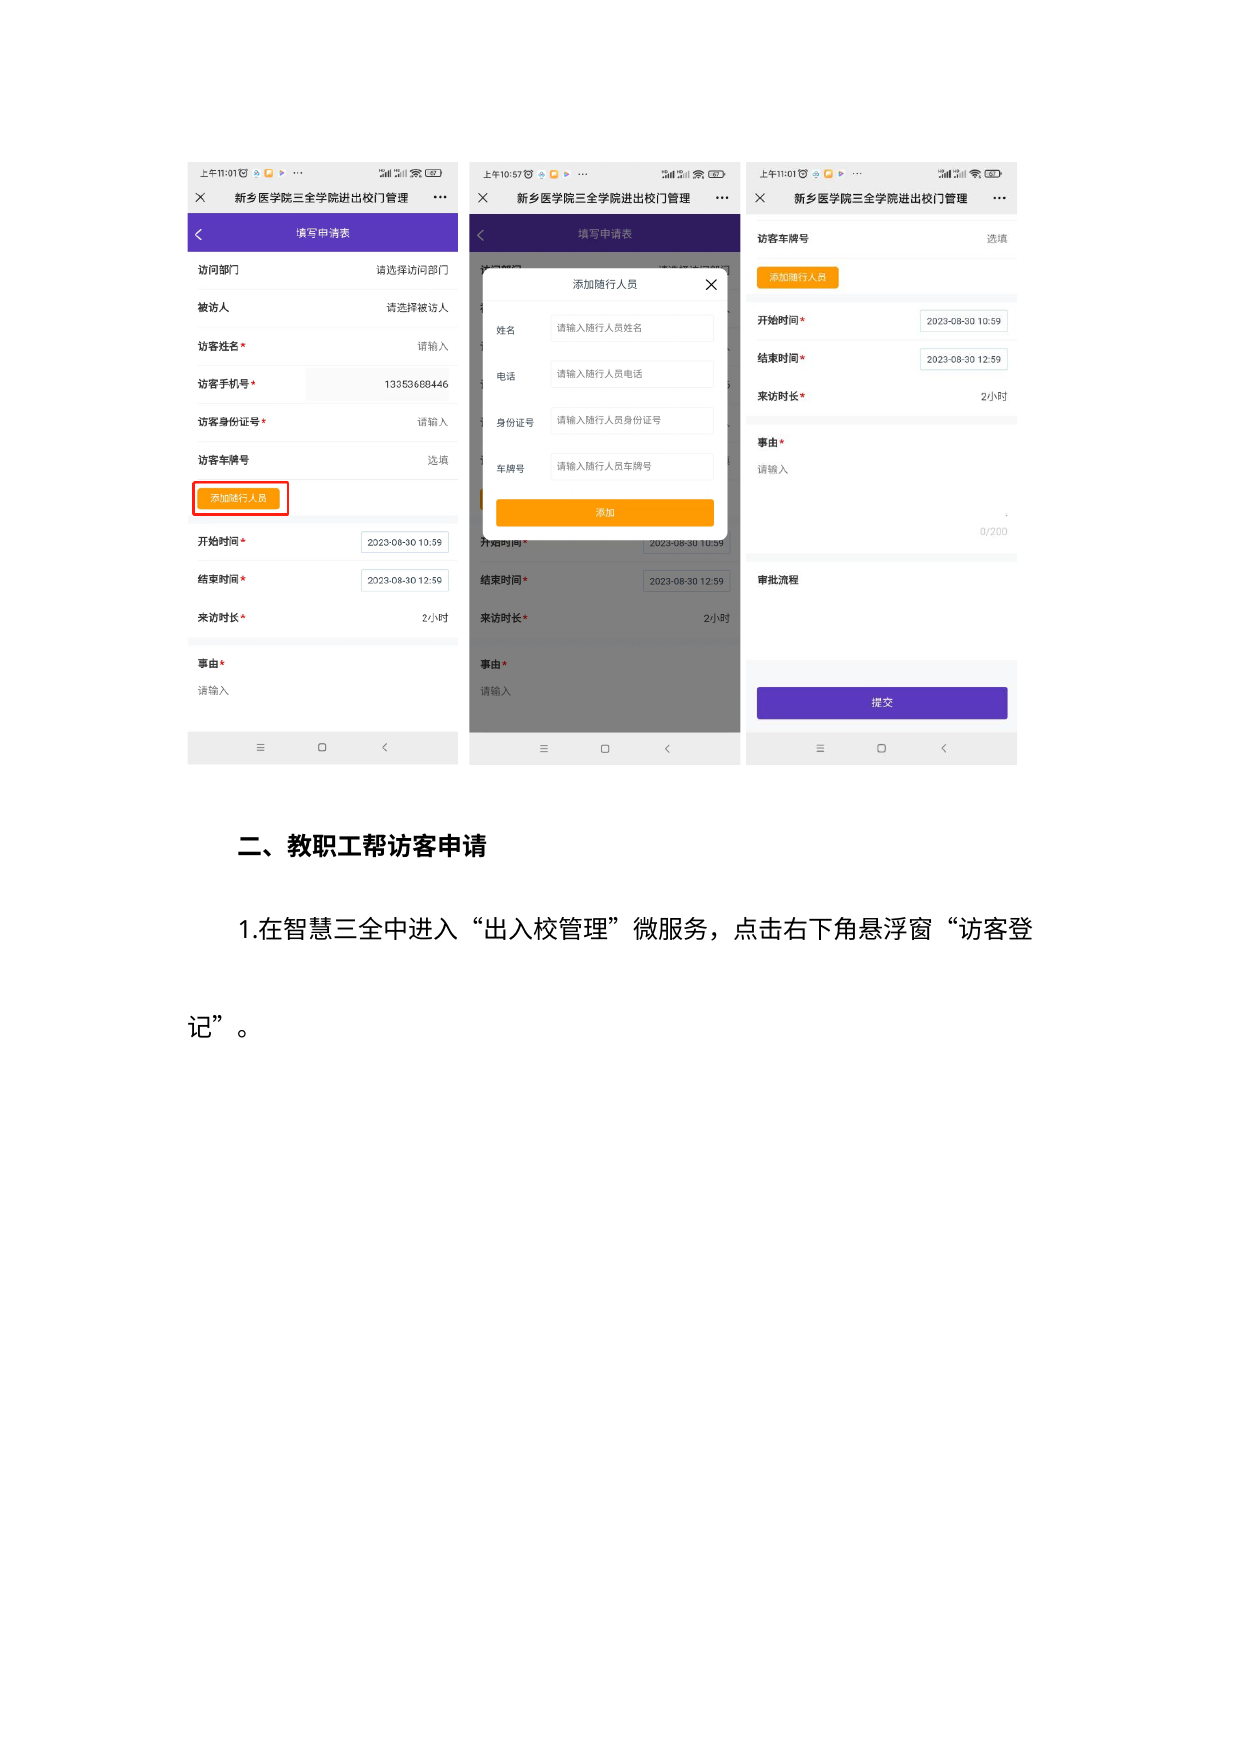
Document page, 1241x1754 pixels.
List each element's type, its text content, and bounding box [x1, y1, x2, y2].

picture [469, 162, 741, 765]
list 1.在智慧三全中进入“出入校管理”微服务，点击右下角悬浮窗“访客登记”。 [187, 895, 1053, 1058]
picture [187, 162, 458, 765]
picture [746, 162, 1018, 765]
list 二、教职工帮访客申请 [187, 812, 1053, 877]
